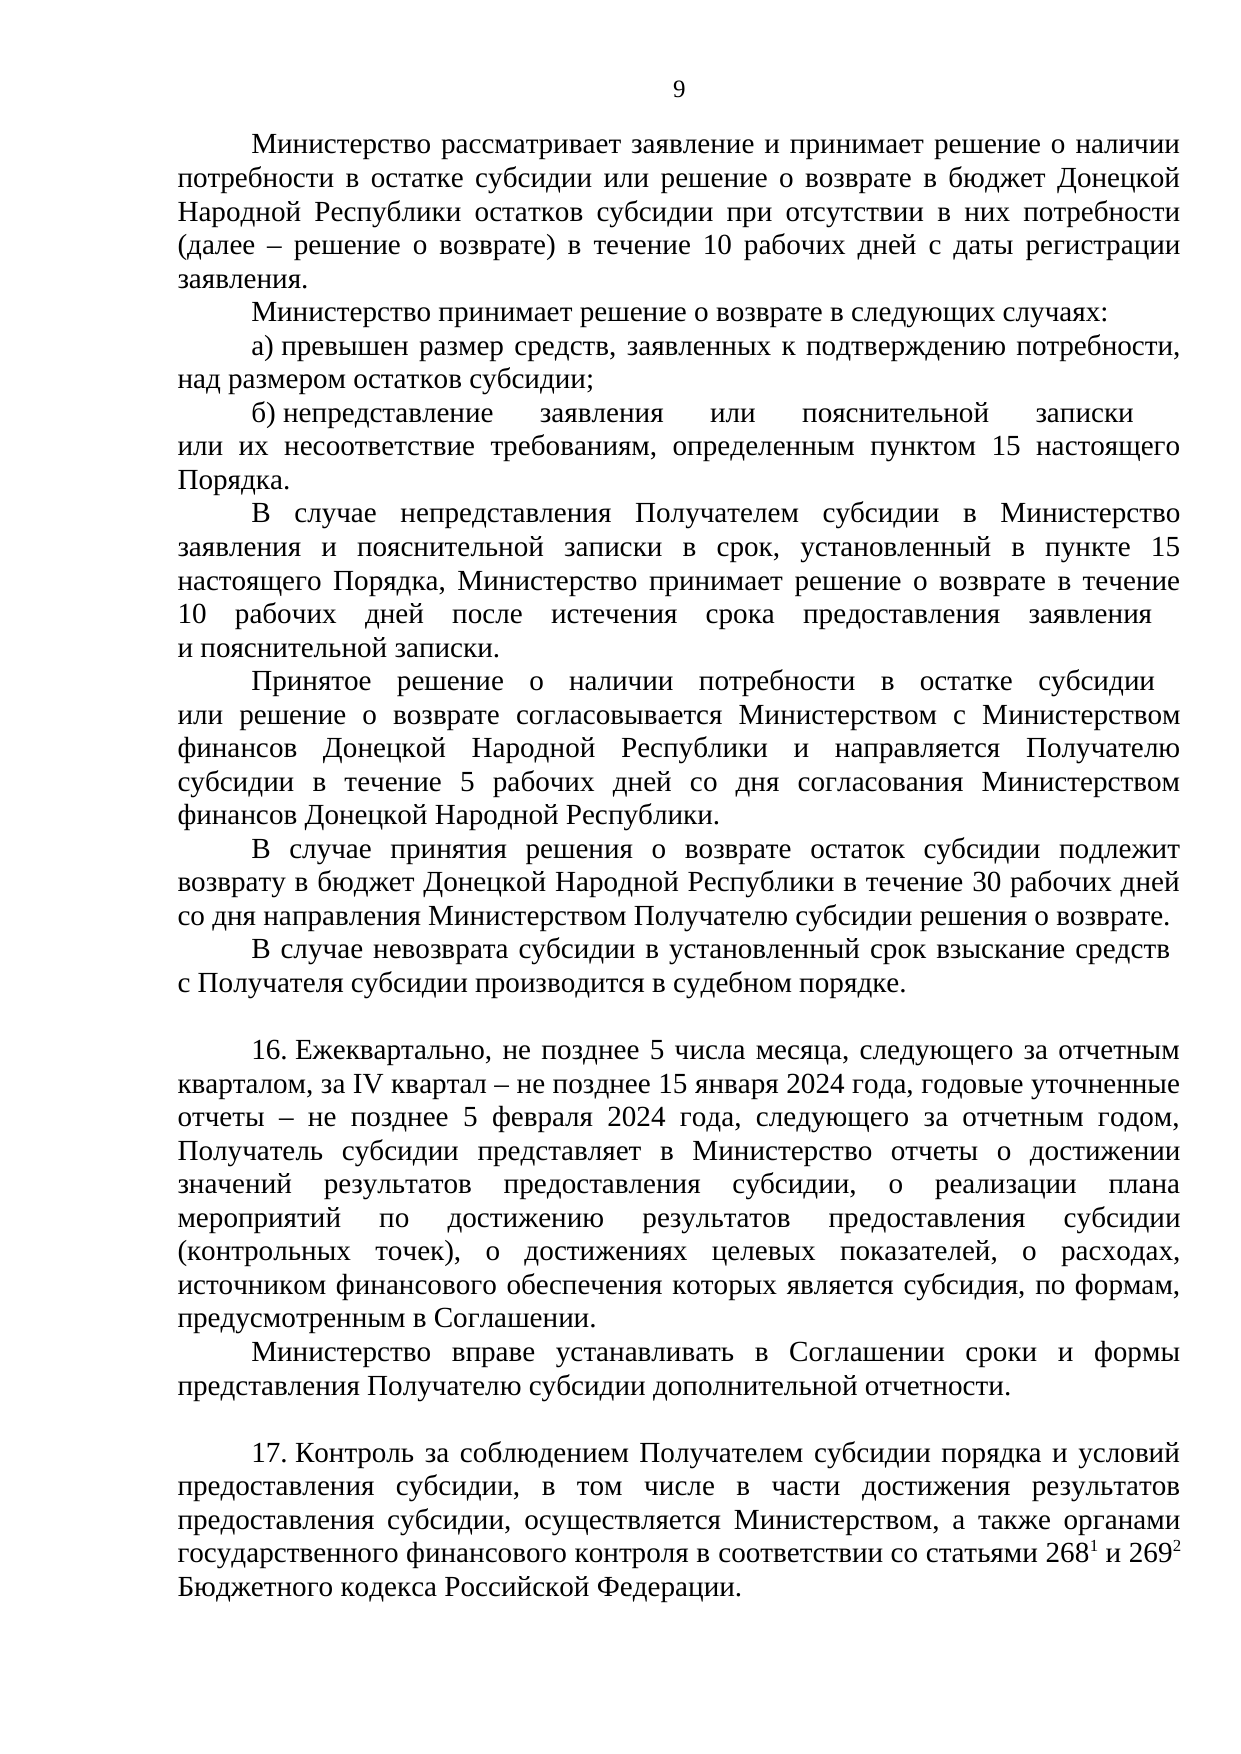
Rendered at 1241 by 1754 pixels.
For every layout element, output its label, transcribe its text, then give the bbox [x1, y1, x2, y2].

text 17. Контроль за соблюдением Получателем субсидии порядка и условий предоставления субсидии, в том числе в части достижения результатов предоставления субсидии, осуществляется Министерством, а также органами государственного финансового контроля в соответствии со статьями 2681 и 2692 Бюджетного кодекса Российской Федерации. [177, 1435, 1181, 1602]
text Министерство рассматривает заявление и принимает решение о наличии потребности в остатке субсидии или решение о возврате в бюджет Донецкой Народной Республики остатков субсидии при отсутствии в них потребности (далее – решение о возврате) в течение 10 рабочих дней с даты регистрации заявления. [177, 127, 1181, 294]
text а) превышен размер средств, заявленных к подтверждению потребности, над размером остатков субсидии; [177, 328, 1181, 395]
text В случае непредставления Получателем субсидии в Министерство заявления и пояснительной записки в срок, установленный в пункте 15 настоящего Порядка, Министерство принимает решение о возврате в течение 10 рабочих дней после истечения срока предоставления заявления и пояснительной записки. [177, 496, 1181, 663]
text 16. Ежеквартально, не позднее 5 числа месяца, следующего за отчетным кварталом, за IV квартал – не позднее 15 января 2024 года, годовые уточненные отчеты – не позднее 5 февраля 2024 года, следующего за отчетным годом, Получатель субсидии представляет в Министерство отчеты о достижении значений результатов предоставления субсидии, о реализации плана мероприятий по достижению результатов предоставления субсидии (контрольных точек), о достижениях целевых показателей, о расходах, источником финансового обеспечения которых является субсидия, по формам, предусмотренным в Соглашении. [177, 1032, 1181, 1334]
text Министерство принимает решение о возврате в следующих случаях: [177, 294, 1181, 328]
text В случае невозврата субсидии в установленный срок взыскание средств с Получателя субсидии производится в судебном порядке. [177, 932, 1181, 999]
text Министерство вправе устанавливать в Соглашении сроки и формы представления Получателю субсидии дополнительной отчетности. [177, 1334, 1181, 1401]
text В случае принятия решения о возврате остаток субсидии подлежит возврату в бюджет Донецкой Народной Республики в течение 30 рабочих дней со дня направления Министерством Получателю субсидии решения о возврате. [177, 831, 1181, 932]
text б) непредставление заявления или пояснительной записки или их несоответствие требованиям, определенным пунктом 15 настоящего Порядка. [177, 395, 1181, 496]
text Принятое решение о наличии потребности в остатке субсидии или решение о возврате согласовывается Министерством с Министерством финансов Донецкой Народной Республики и направляется Получателю субсидии в течение 5 рабочих дней со дня согласования Министерством финансов Донецкой Народной Республики. [177, 663, 1181, 831]
